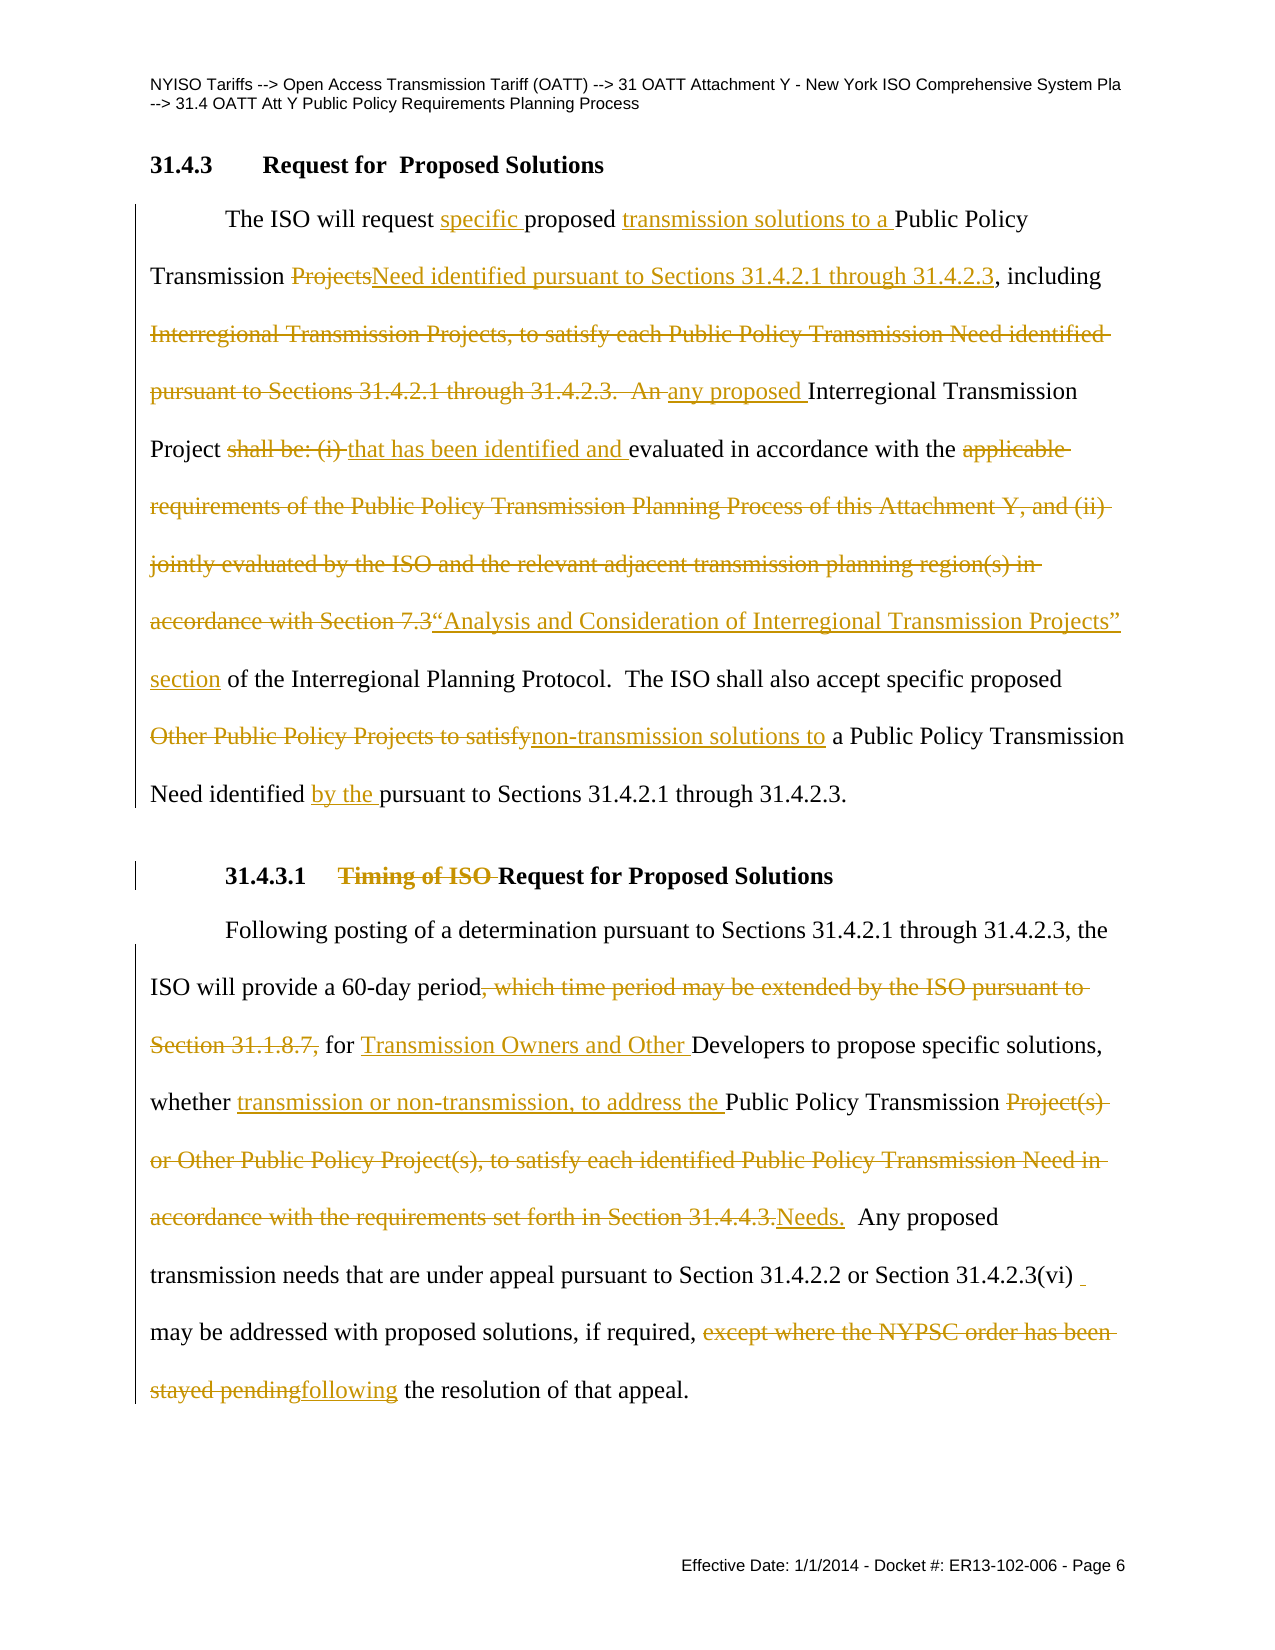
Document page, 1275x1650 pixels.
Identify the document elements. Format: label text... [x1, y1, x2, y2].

subtitle 31.4.3.1 Request for Proposed Solutions [225, 861, 1125, 890]
subtitle 31.4.3 Request for Proposed Solutions [150, 150, 1059, 179]
text The ISO will request proposed Public Policy Transmission , including Interregional Transmission Project evaluated in accordance with the of the Interregional Planning Protocol. The ISO shall also accept specific proposed a Public Policy Transmission Need identified pursuant to Sections 31.4.2.1 through 31.4.2.3. [150, 204, 1125, 807]
text Following posting of a determination pursuant to Sections 31.4.2.1 through 31.4.2.3, the ISO will provide a 60-day period for Developers to propose specific solutions, whether Public Policy Transmission Any proposed transmission needs that are under appeal pursuant to Section 31.4.2.2 or Section 31.4.2.3(vi) may be addressed with proposed solutions, if required, the resolution of that appeal. [150, 915, 1125, 1404]
